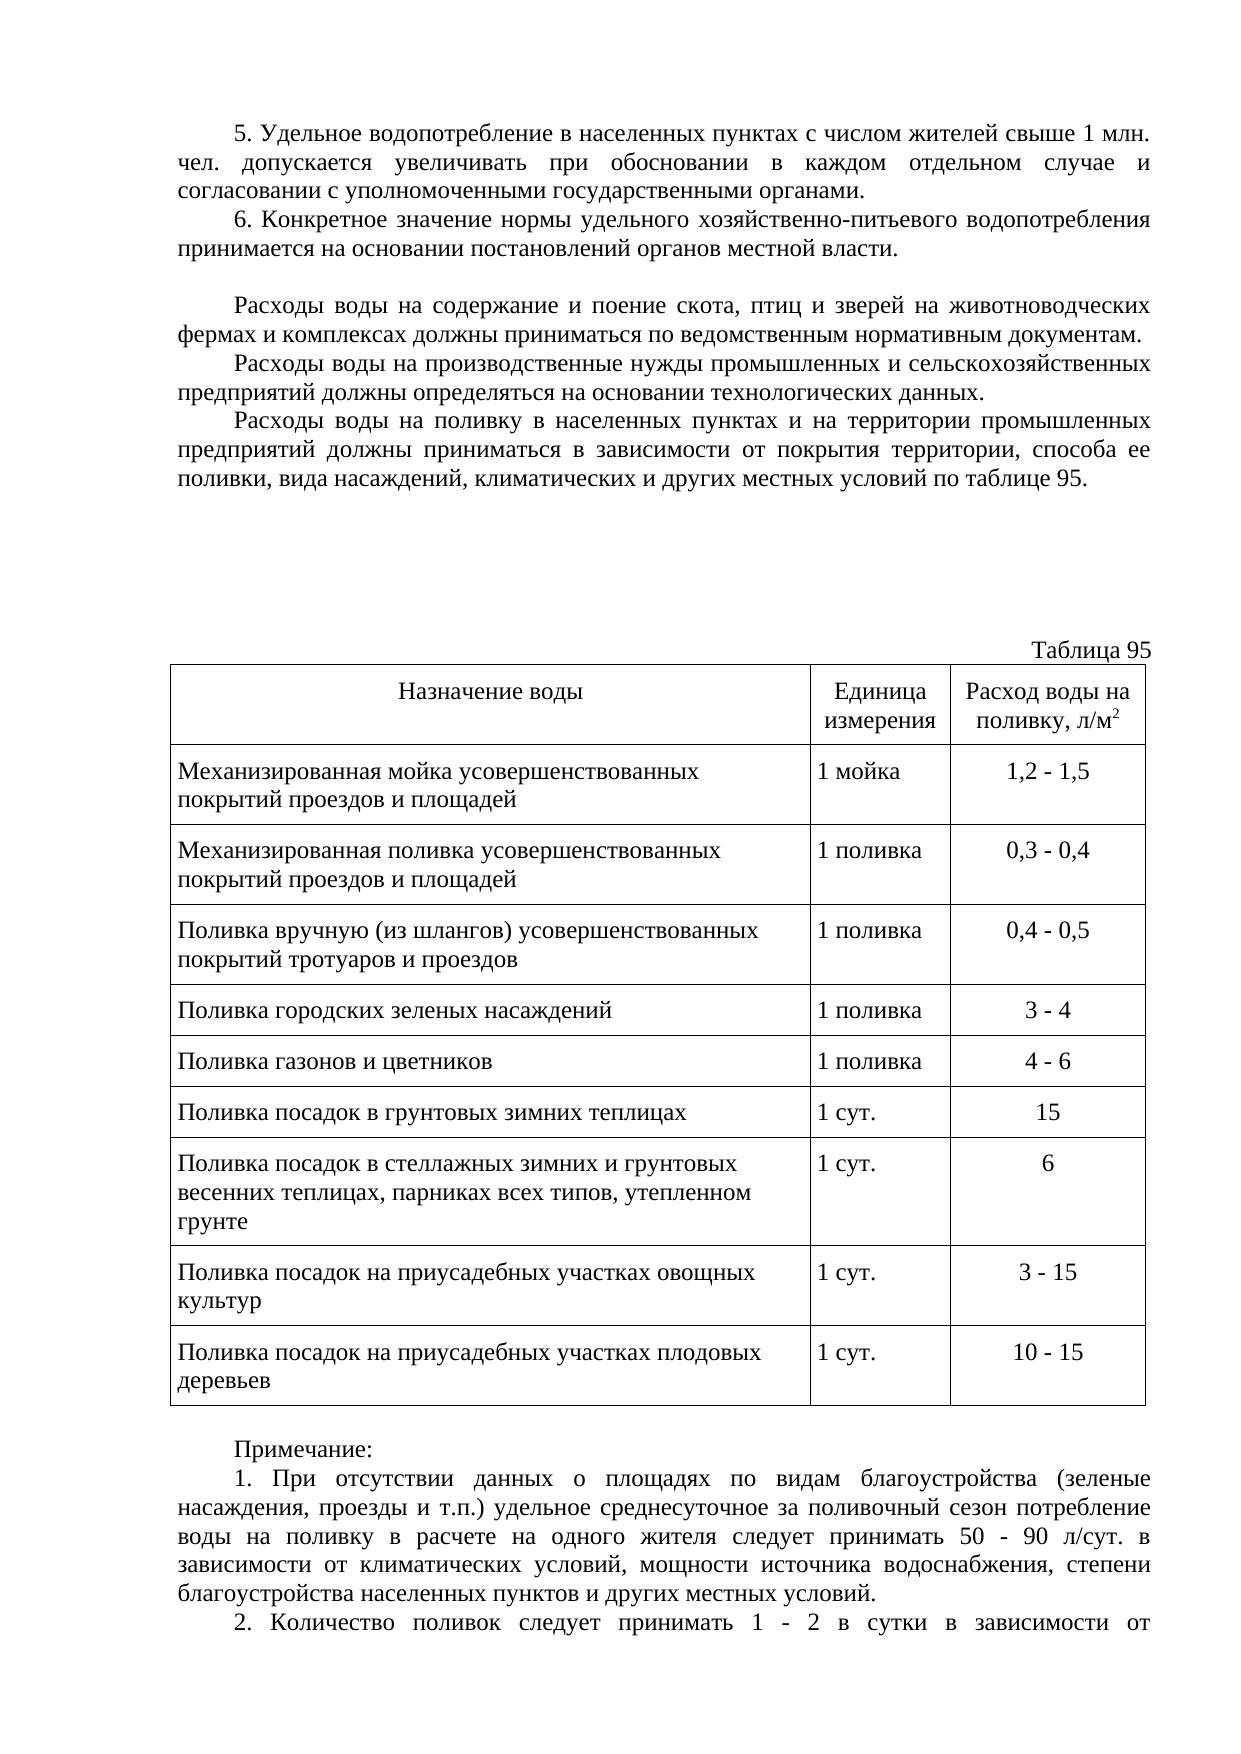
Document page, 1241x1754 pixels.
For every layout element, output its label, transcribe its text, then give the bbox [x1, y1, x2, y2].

text Примечание: [177, 1434, 1152, 1463]
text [177, 1607, 1152, 1636]
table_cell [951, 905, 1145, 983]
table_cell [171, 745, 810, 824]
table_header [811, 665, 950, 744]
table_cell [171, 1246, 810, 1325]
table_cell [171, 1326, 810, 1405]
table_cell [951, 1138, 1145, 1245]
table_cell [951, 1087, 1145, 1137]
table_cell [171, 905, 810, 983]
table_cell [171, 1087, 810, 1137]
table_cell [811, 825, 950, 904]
text Расходы воды на производственные нужды промышленных и сельскохозяйственных предприятий должны определяться на основании технологических данных. [177, 348, 1152, 406]
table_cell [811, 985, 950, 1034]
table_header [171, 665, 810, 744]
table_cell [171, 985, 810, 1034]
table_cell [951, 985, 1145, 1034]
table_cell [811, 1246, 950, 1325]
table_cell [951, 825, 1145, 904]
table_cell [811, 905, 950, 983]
text Таблица 95 [177, 636, 1152, 664]
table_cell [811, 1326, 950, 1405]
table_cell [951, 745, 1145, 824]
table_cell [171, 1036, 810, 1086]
text 6. Конкретное значение нормы удельного хозяйственно-питьевого водопотребления принимается на основании постановлений органов местной власти. [177, 204, 1152, 262]
text 1. При отсутствии данных о площадях по видам благоустройства (зеленые насаждения, проезды и т.п.) удельное среднесуточное за поливочный сезон потребление воды на поливку в расчете на одного жителя следует принимать 50 - 90 л/сут. в зависимости от климатических условий, мощности источника водоснабжения, степени благоустройства населенных пунктов и других местных условий. [177, 1463, 1152, 1607]
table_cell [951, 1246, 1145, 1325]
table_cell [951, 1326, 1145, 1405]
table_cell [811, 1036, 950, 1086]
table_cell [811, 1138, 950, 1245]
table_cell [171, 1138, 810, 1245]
text Расходы воды на поливку в населенных пунктах и на территории промышленных предприятий должны приниматься в зависимости от покрытия территории, способа ее поливки, вида насаждений, климатических и других местных условий по таблице 95. [177, 406, 1152, 492]
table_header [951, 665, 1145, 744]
text Расходы воды на содержание и поение скота, птиц и зверей на животноводческих фермах и комплексах должны приниматься по ведомственным нормативным документам. [177, 291, 1152, 348]
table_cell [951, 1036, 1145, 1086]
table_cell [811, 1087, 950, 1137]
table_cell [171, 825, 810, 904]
text 5. Удельное водопотребление в населенных пунктах с числом жителей свыше 1 млн. чел. допускается увеличивать при обосновании в каждом отдельном случае и согласовании с уполномоченными государственными органами. [177, 118, 1152, 204]
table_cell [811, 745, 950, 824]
